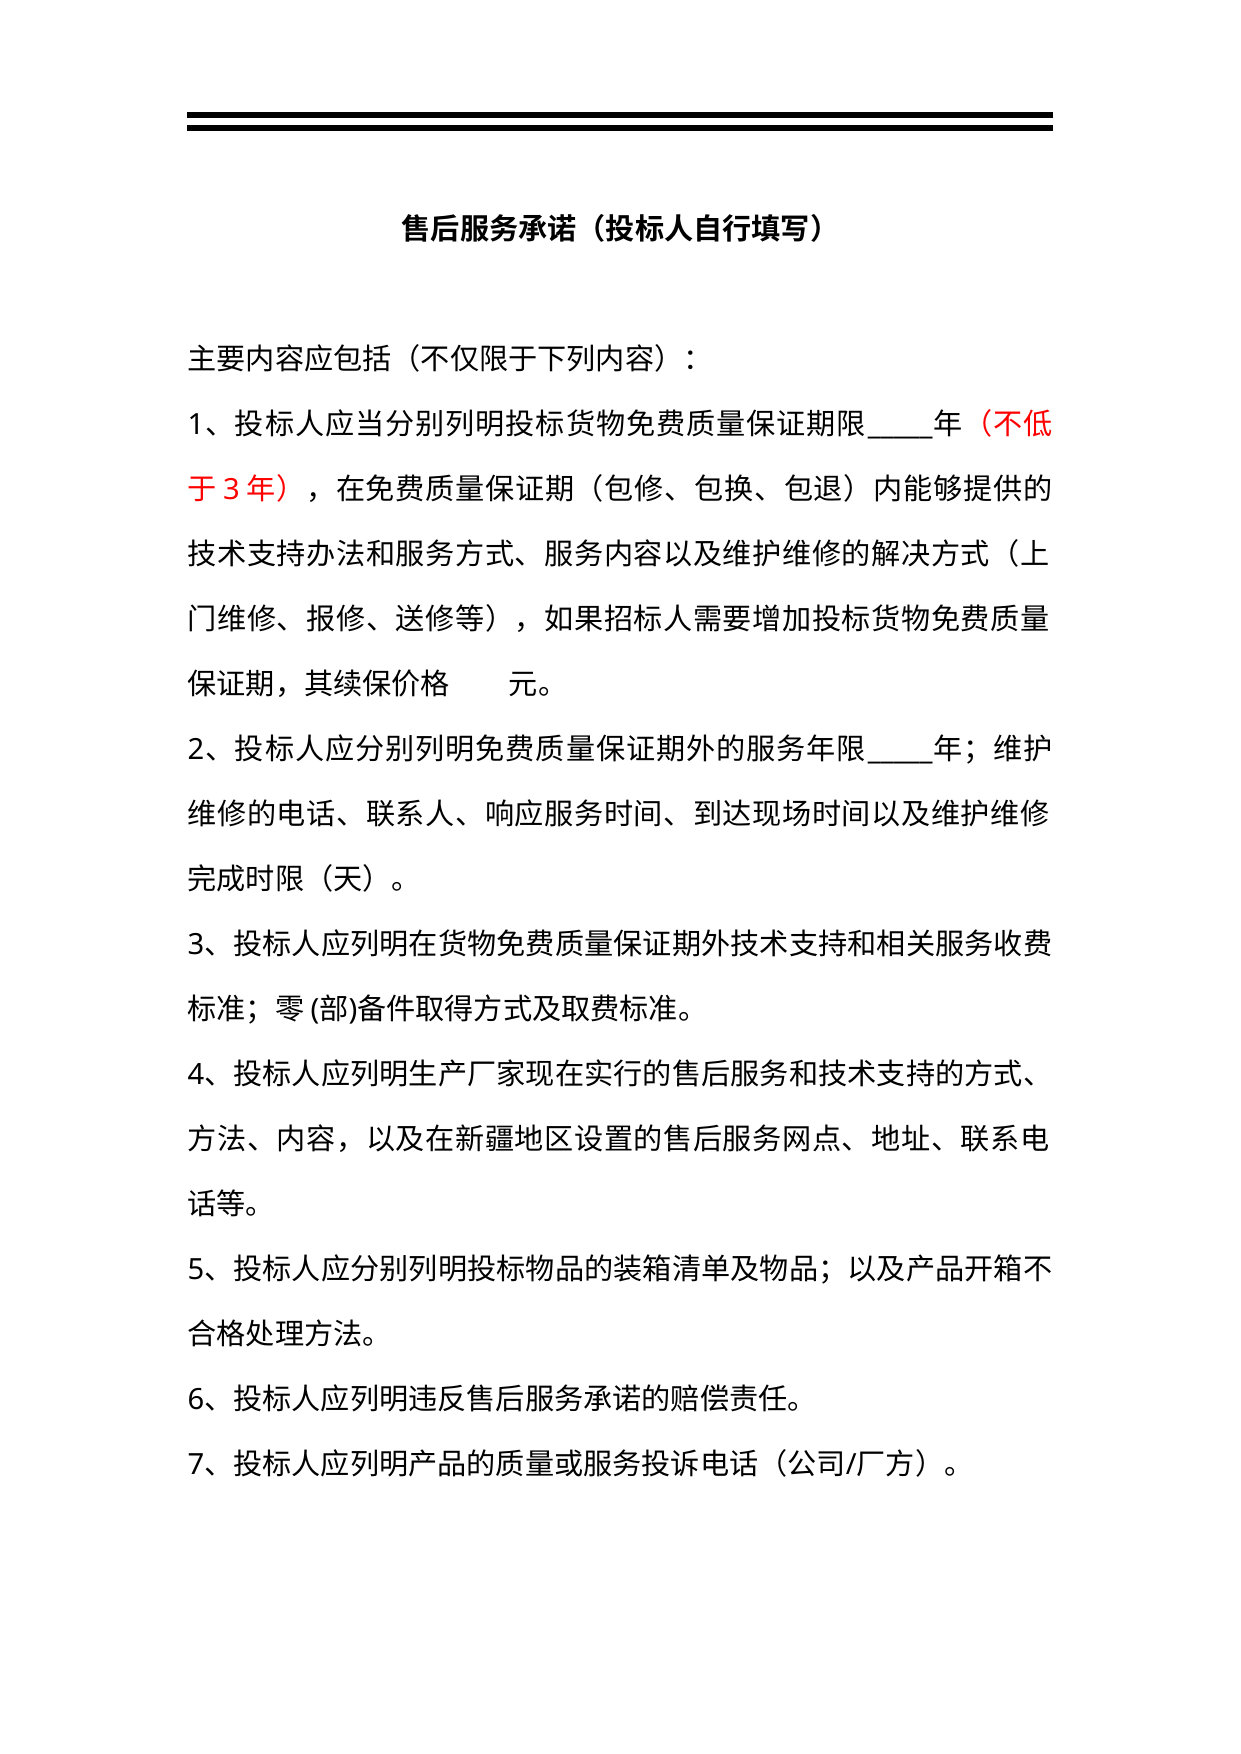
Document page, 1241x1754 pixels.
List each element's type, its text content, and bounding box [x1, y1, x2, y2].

text 3、投标人应列明在货物免费质量保证期外技术支持和相关服务收费标准；零 (部)备件取得方式及取费标准。 [187, 909, 1053, 1039]
text 售后服务承诺（投标人自行填写） [187, 194, 1053, 259]
text 7、投标人应列明产品的质量或服务投诉电话（公司/厂方）。 [187, 1429, 1053, 1494]
text 5、投标人应分别列明投标物品的装箱清单及物品；以及产品开箱不合格处理方法。 [187, 1234, 1053, 1364]
text 4、投标人应列明生产厂家现在实行的售后服务和技术支持的方式、方法、内容，以及在新疆地区设置的售后服务网点、地址、联系电话等。 [187, 1039, 1053, 1234]
text 主要内容应包括（不仅限于下列内容）： [187, 324, 1053, 389]
text 6、投标人应列明违反售后服务承诺的赔偿责任。 [187, 1364, 1053, 1429]
text 1、投标人应当分别列明投标货物免费质量保证期限_____年（不低于3年），在免费质量保证期（包修、包换、包退）内能够提供的技术支持办法和服务方式、服务内容以及维护维修的解决方式（上门维修、报修、送修等），如果招标人需要增加投标货物免费质量保证期，其续保价格 元。 [187, 389, 1053, 714]
text 2、投标人应分别列明免费质量保证期外的服务年限_____年；维护维修的电话、联系人、响应服务时间、到达现场时间以及维护维修完成时限（天）。 [187, 714, 1053, 909]
